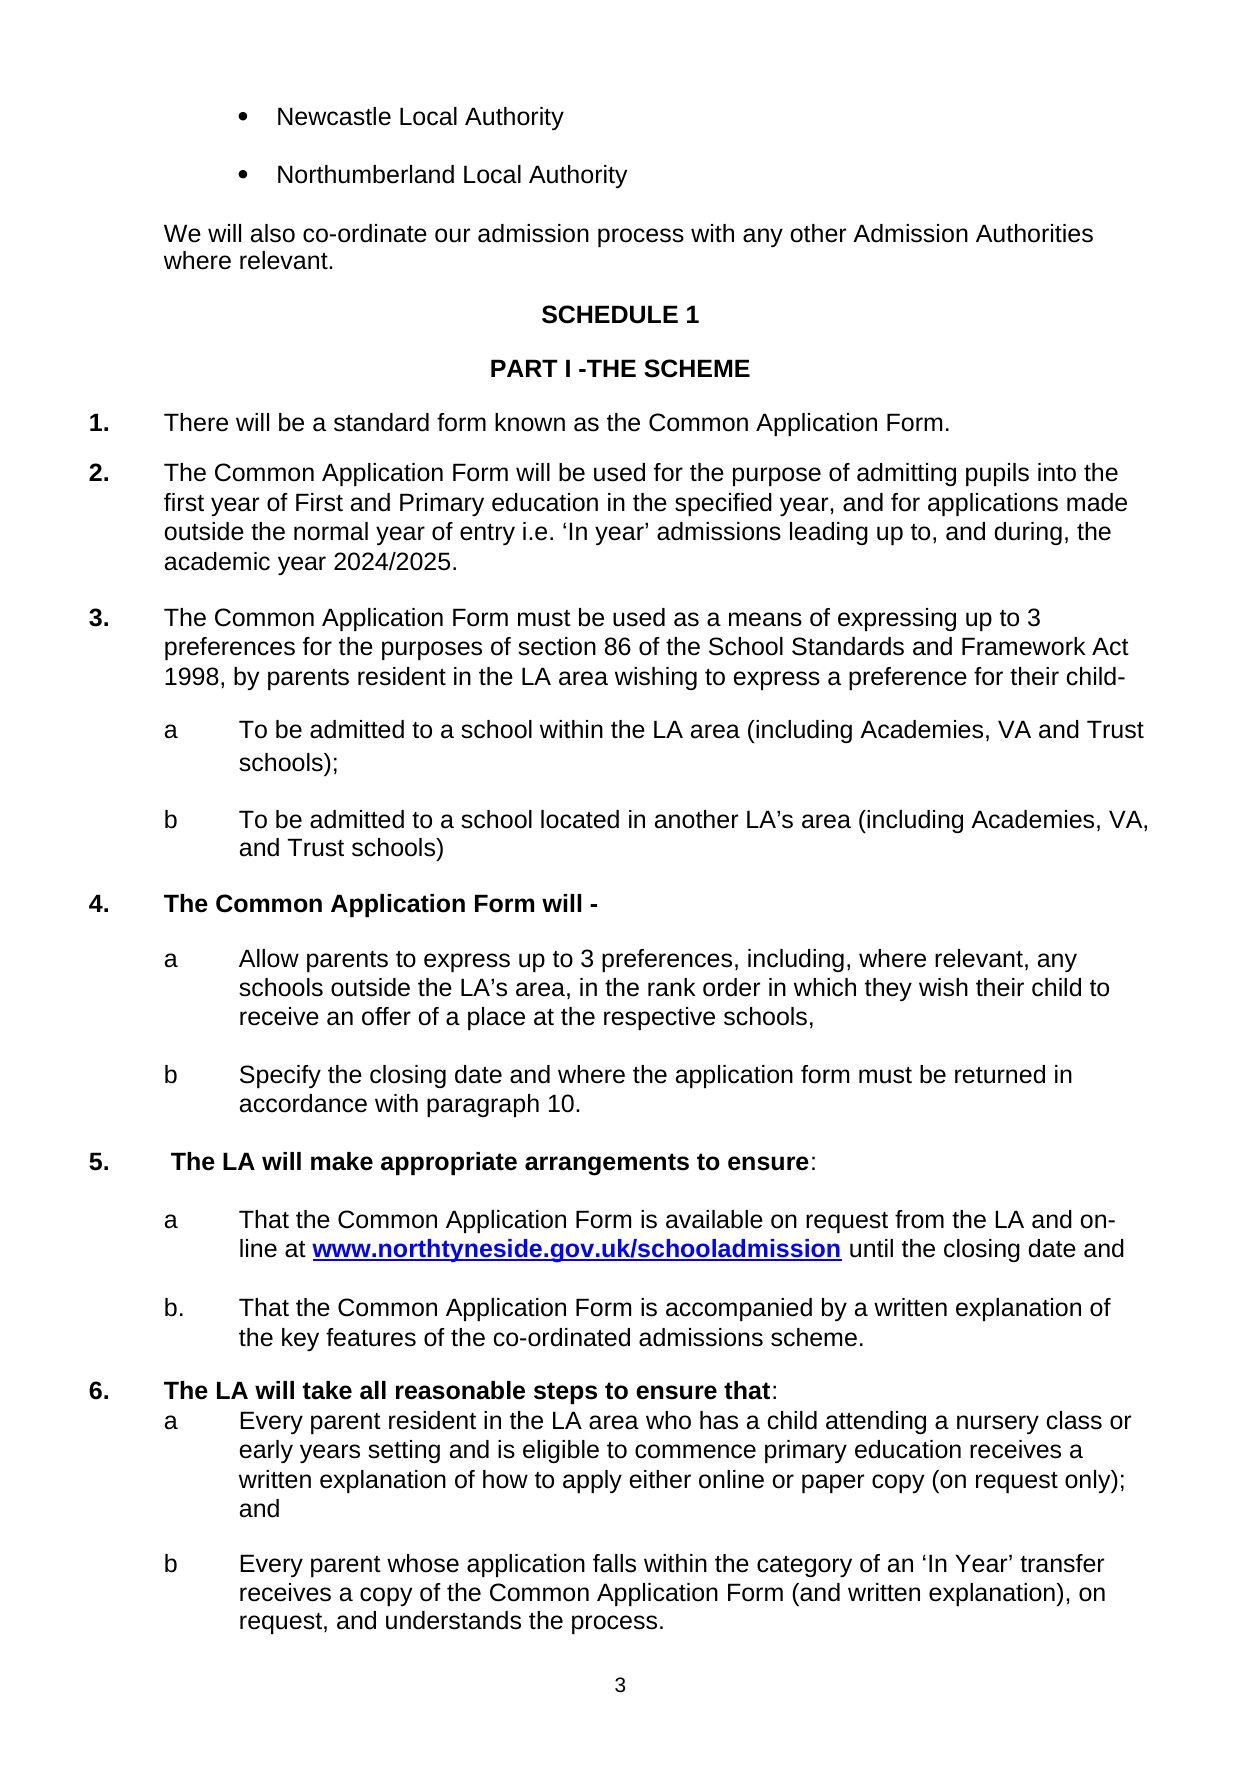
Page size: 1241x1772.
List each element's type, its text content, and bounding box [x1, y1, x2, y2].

list Newcastle Local Authority [239, 104, 1152, 131]
text We will also co-ordinate our admission process with any other Admission Authorities where relevant. [164, 221, 1152, 274]
text a That the Common Application Form is available on request from the LA and on-line at www.northtyneside.gov.uk/schooladmission until the closing date and [164, 1205, 1152, 1264]
text a Every parent resident in the LA area who has a child attending a nursery class or early years setting and is eligible to commence primary education receives a written explanation of how to apply either online or paper copy (on request only); and [164, 1406, 1152, 1524]
list Northumberland Local Authority [239, 162, 1152, 189]
text b Every parent whose application falls within the category of an ‘In Year’ transfer receives a copy of the Common Application Form (and written explanation), on request, and understands the process. [164, 1550, 1152, 1635]
text 3. The Common Application Form must be used as a means of expressing up to 3 preferences for the purposes of section 86 of the School Standards and Framework Act 1998, by parents resident in the LA area wishing to express a preference for their child- [89, 603, 1152, 691]
subtitle SCHEDULE 1 [89, 302, 1152, 328]
text 6. The LA will take all reasonable steps to ensure that: [89, 1376, 1152, 1406]
text 5. The LA will make appropriate arrangements to ensure: [89, 1147, 1152, 1176]
text a Allow parents to express up to 3 preferences, including, where relevant, any schools outside the LA’s area, in the rank order in which they wish their child to receive an offer of a place at the respective schools, [164, 944, 1152, 1031]
text b To be admitted to a school located in another LA’s area (including Academies, VA, and Trust schools) [164, 806, 1152, 862]
text b. That the Common Application Form is accompanied by a written explanation of the key features of the co-ordinated admissions scheme. [164, 1293, 1152, 1352]
text b Specify the closing date and where the application form must be returned in accordance with paragraph 10. [164, 1059, 1152, 1118]
text a To be admitted to a school within the LA area (including Academies, VA and Trust schools); [164, 713, 1152, 778]
text 2. The Common Application Form will be used for the purpose of admitting pupils into the first year of First and Primary education in the specified year, and for applications made outside the normal year of entry i.e. ‘In year’ admissions leading up to, and during, the academic year 2024/2025. [89, 458, 1152, 576]
text 1. There will be a standard form known as the Common Application Form. [89, 409, 1152, 436]
text 4. The Common Application Form will - [89, 889, 1152, 918]
subtitle PART I -THE SCHEME [89, 356, 1152, 382]
